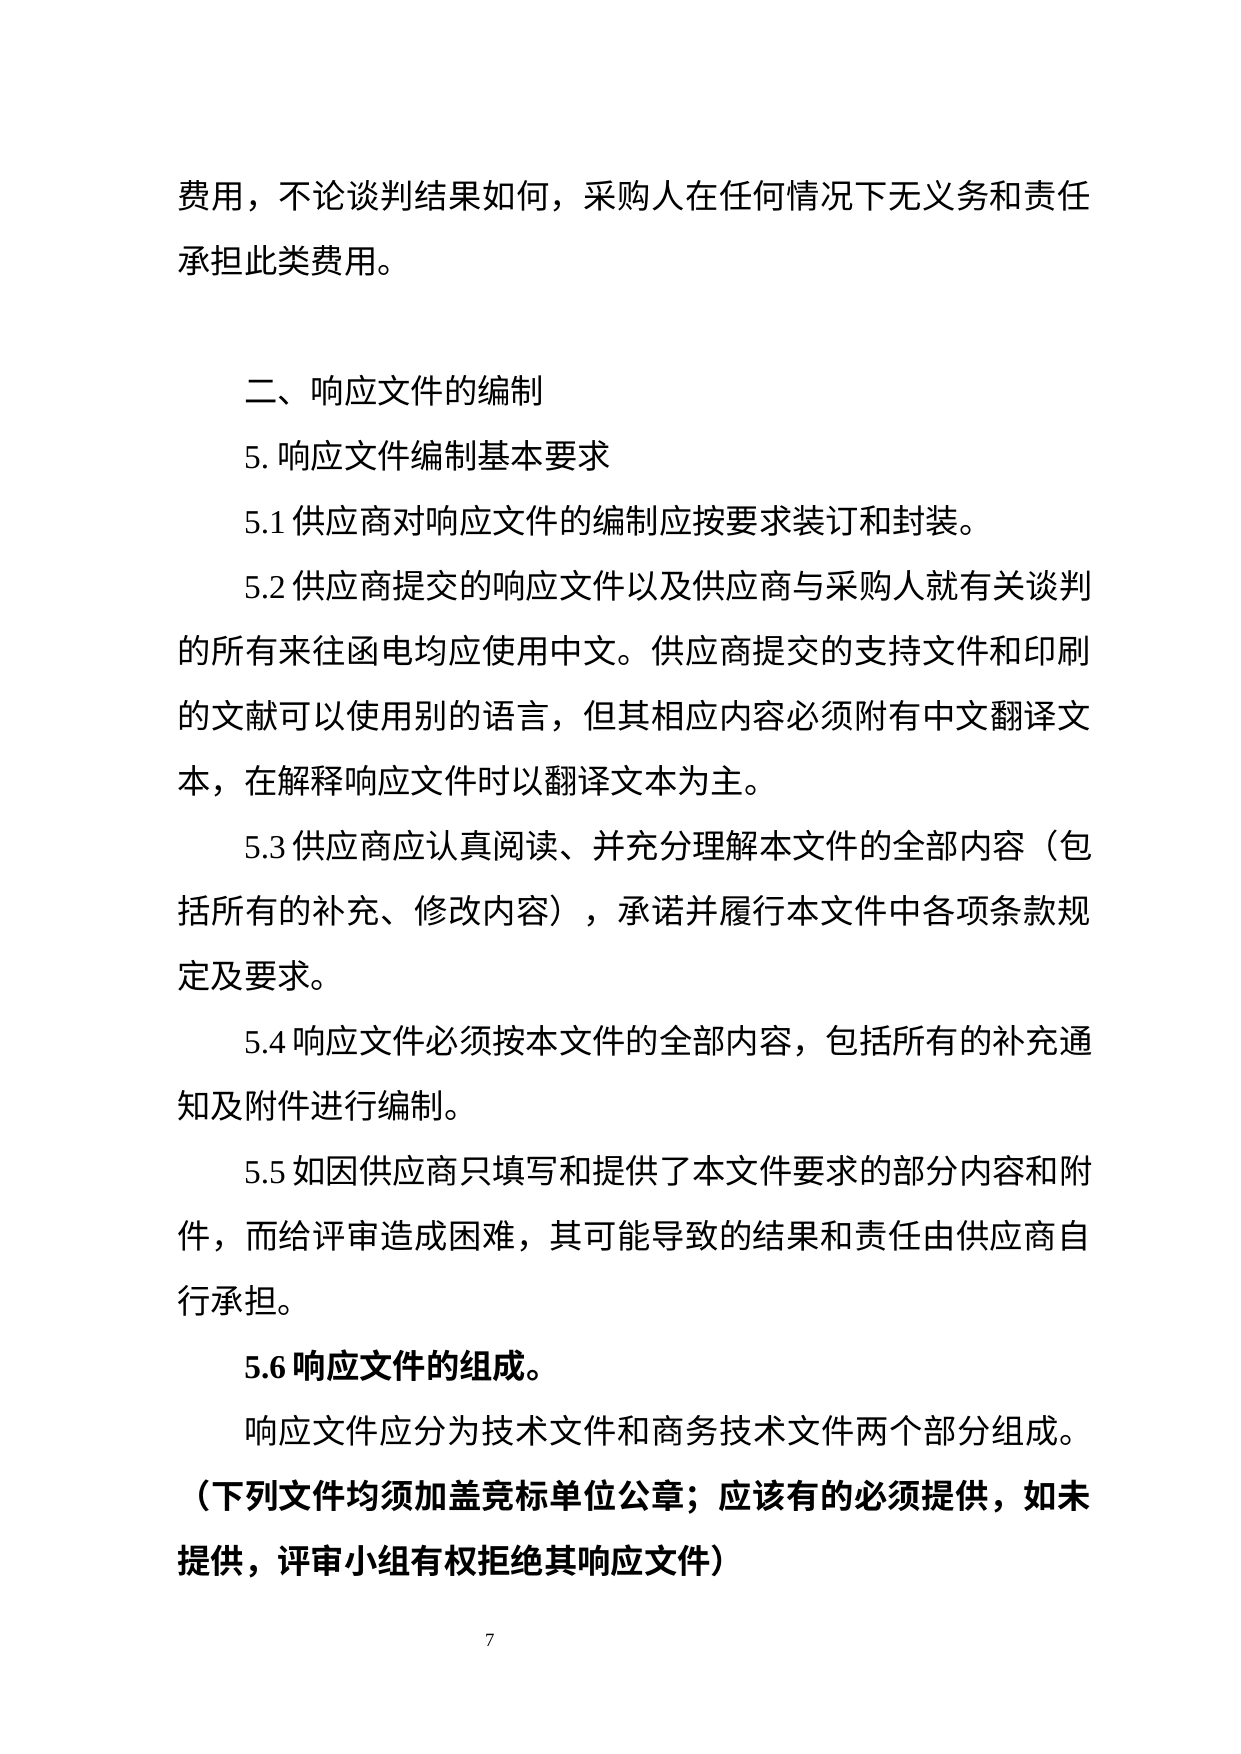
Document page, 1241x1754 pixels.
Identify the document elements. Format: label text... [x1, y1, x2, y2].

text 响应文件应分为技术文件和商务技术文件两个部分组成。（下列文件均须加盖竞标单位公章；应该有的必须提供，如未提供，评审小组有权拒绝其响应文件） [177, 1397, 1092, 1592]
text 5.6响应文件的组成。 [177, 1332, 1092, 1397]
text 二、响应文件的编制 [177, 357, 1092, 422]
text 5.1供应商对响应文件的编制应按要求装订和封装。 [177, 487, 1092, 552]
text 5.4响应文件必须按本文件的全部内容，包括所有的补充通知及附件进行编制。 [177, 1007, 1092, 1137]
text 5.2供应商提交的响应文件以及供应商与采购人就有关谈判的所有来往函电均应使用中文。供应商提交的支持文件和印刷的文献可以使用别的语言，但其相应内容必须附有中文翻译文本，在解释响应文件时以翻译文本为主。 [177, 552, 1092, 812]
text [177, 162, 1092, 292]
text 5.3供应商应认真阅读、并充分理解本文件的全部内容（包括所有的补充、修改内容），承诺并履行本文件中各项条款规定及要求。 [177, 812, 1092, 1007]
text 5. 响应文件编制基本要求 [177, 422, 1092, 487]
text 5.5如因供应商只填写和提供了本文件要求的部分内容和附件，而给评审造成困难，其可能导致的结果和责任由供应商自行承担。 [177, 1137, 1092, 1332]
